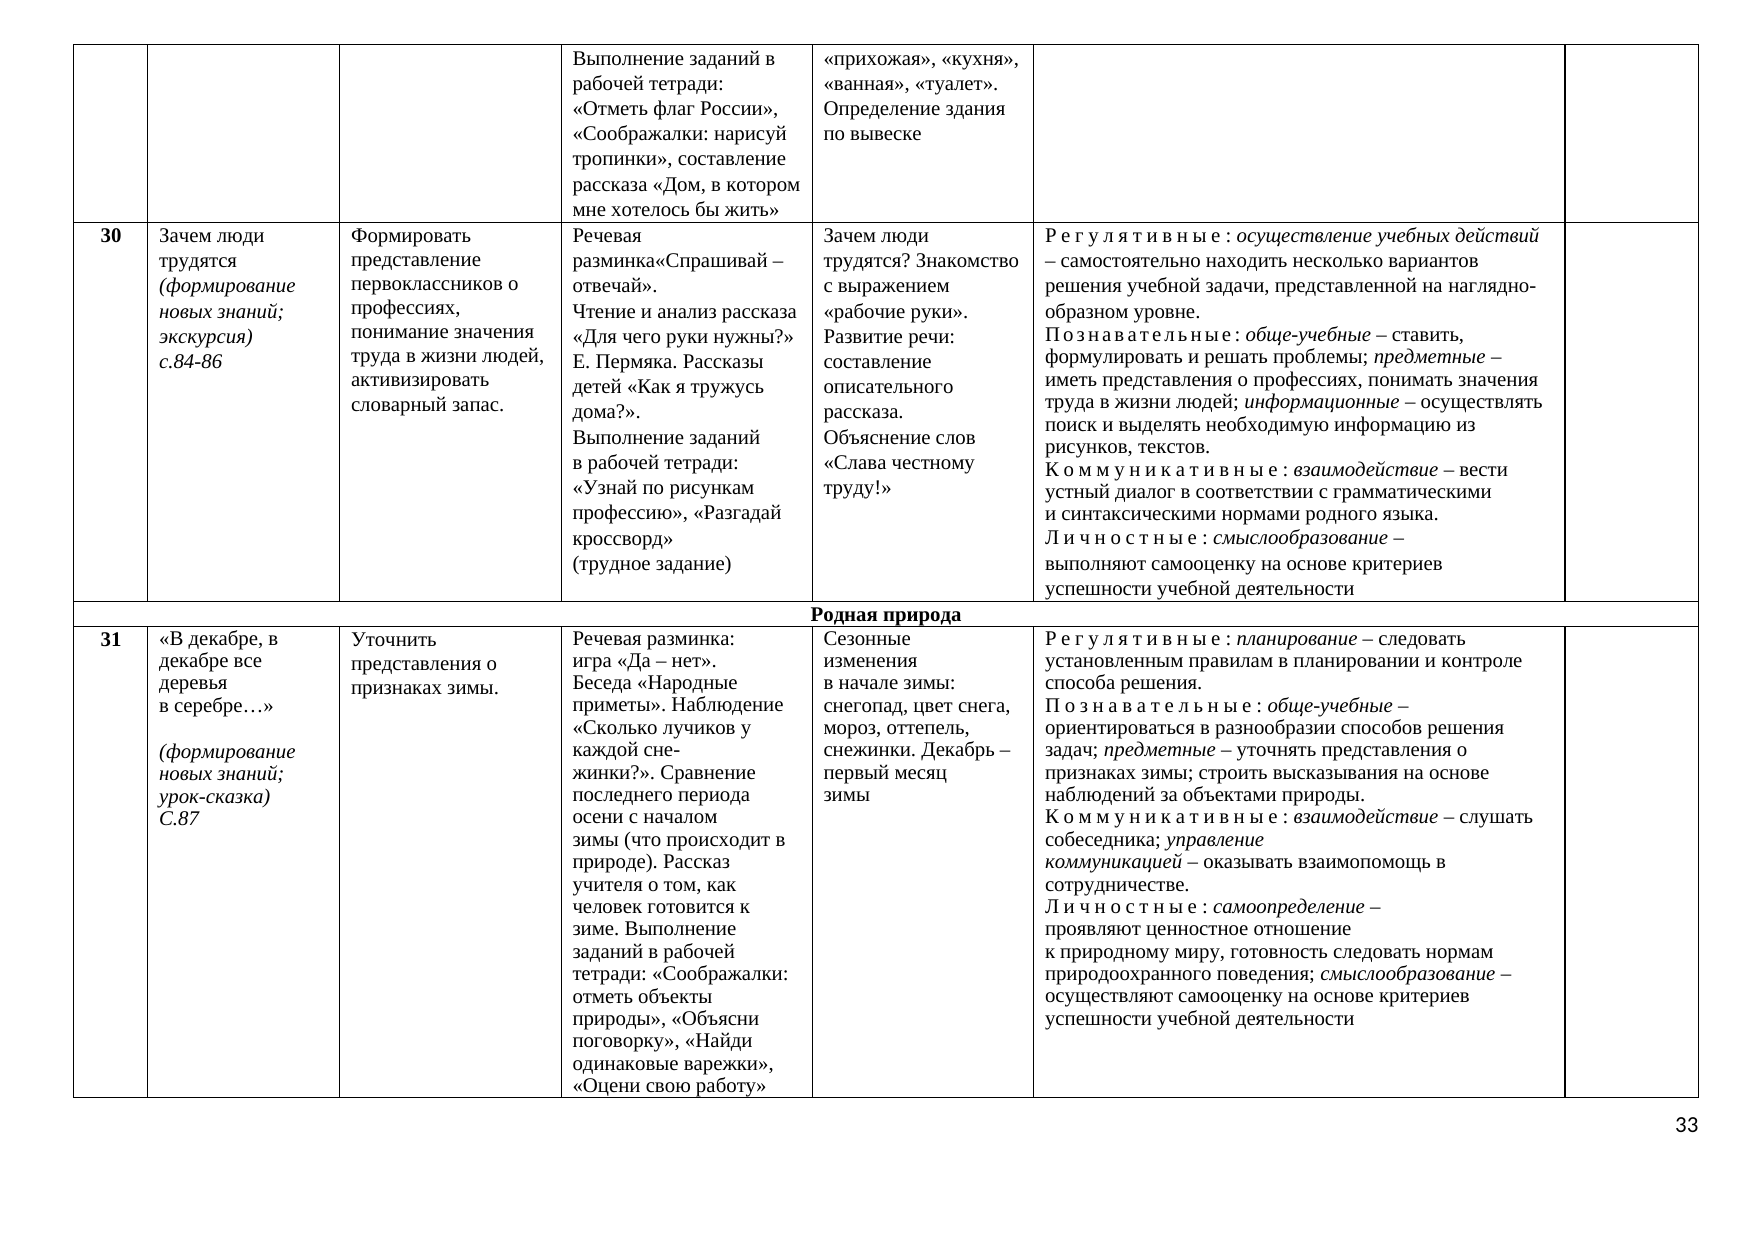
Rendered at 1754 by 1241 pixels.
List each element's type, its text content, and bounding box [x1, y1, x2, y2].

table_cell «В декабре, в декабре все деревья в серебре…» (формирование новых знаний; урок-сказка) С.87 [148, 627, 339, 1097]
table_cell 31 [74, 627, 147, 1097]
table_cell Зачем люди трудятся (формирование новых знаний; экскурсия) с.84-86 [148, 223, 339, 601]
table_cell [562, 45, 812, 222]
table_cell Регулятивные: осуществление учебных действий – самостоятельно находить несколько вариантов решения учебной задачи, представленной на наглядно-образном уровне. Познавательные: обще-учебные – ставить, формулировать и решать проблемы; предметные – иметь представления о профессиях, понимать значения труда в жизни людей; информационные – осуществлять поиск и выделять необходимую информацию из рисунков, текстов. Коммуникативные: взаимодействие – вести устный диалог в соответствии с грамматическими и синтаксическими нормами родного языка. Личностные: смыслообразование – выполняют самооценку на основе критериев успешности учебной деятельности [1034, 223, 1564, 601]
table_cell Сезонные изменения в начале зимы: снегопад, цвет снега, мороз, оттепель, снежинки. Декабрь – первый месяц зимы [813, 627, 1033, 1097]
table_cell Родная природа [74, 602, 1698, 626]
table_cell [1566, 223, 1698, 601]
table_cell Уточнить представления о признаках зимы. [340, 627, 561, 1097]
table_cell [148, 45, 339, 222]
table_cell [340, 45, 561, 222]
table_cell Зачем люди трудятся? Знакомство с выражением «рабочие руки». Развитие речи: составление описательного рассказа. Объяснение слов «Слава честному труду!» [813, 223, 1033, 601]
table_cell Формировать представление первоклассников о профессиях, понимание значения труда в жизни людей, активизировать словарный запас. [340, 223, 561, 601]
table_cell [1566, 627, 1698, 1097]
table_cell 30 [74, 223, 147, 601]
table_cell [1566, 45, 1698, 222]
table_cell Регулятивные: планирование – следовать установленным правилам в планировании и контроле способа решения. Познавательные: обще-учебные – ориентироваться в разнообразии способов решения задач; предметные – уточнять представления о признаках зимы; строить высказывания на основе наблюдений за объектами природы. Коммуникативные: взаимодействие – слушать собеседника; управление коммуникацией – оказывать взаимопомощь в сотрудничестве. Личностные: самоопределение – проявляют ценностное отношение к природному миру, готовность следовать нормам природоохранного поведения; смыслообразование – осуществляют самооценку на основе критериев успешности учебной деятельности [1034, 627, 1564, 1097]
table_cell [813, 45, 1033, 222]
table_cell Речевая разминка«Спрашивай – отвечай». Чтение и анализ рассказа «Для чего руки нужны?» Е. Пермяка. Рассказы детей «Как я тружусь дома?». Выполнение заданий в рабочей тетради: «Узнай по рисункам профессию», «Разгадай кроссворд» (трудное задание) [562, 223, 812, 601]
table_cell 29 [74, 45, 147, 222]
table_cell Речевая разминка: игра «Да – нет». Беседа «Народные приметы». Наблюдение «Сколько лучиков у каждой сне- жинки?». Сравнение последнего периода осени с началом зимы (что происходит в природе). Рассказ учителя о том, как человек готовится к зиме. Выполнение заданий в рабочей тетради: «Соображалки: отметь объекты природы», «Объясни поговорку», «Найди одинаковые варежки», «Оцени свою работу» [562, 627, 812, 1097]
